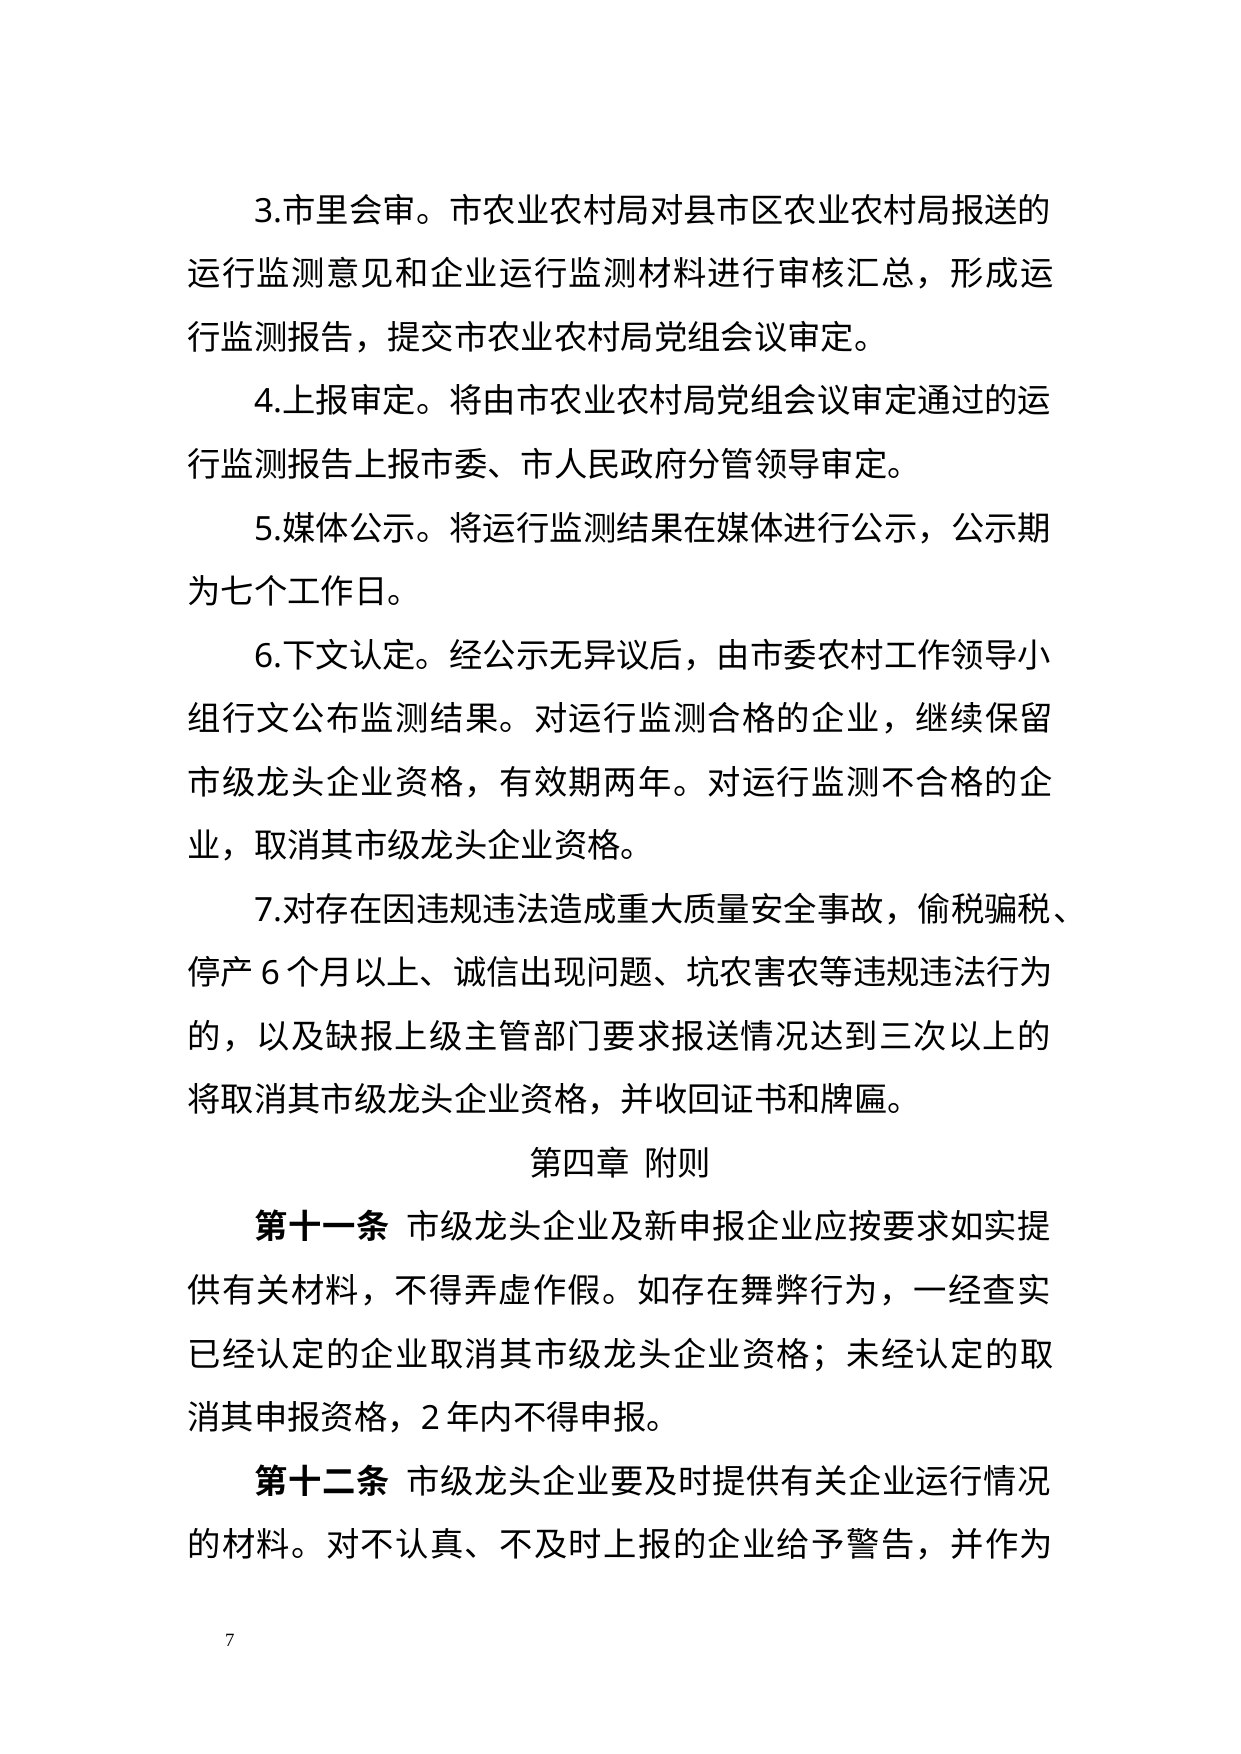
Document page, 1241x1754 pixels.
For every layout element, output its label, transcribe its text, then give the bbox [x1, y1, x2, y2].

text 6.下文认定。经公示无异议后，由市委农村工作领导小组行文公布监测结果。对运行监测合格的企业，继续保留市级龙头企业资格，有效期两年。对运行监测不合格的企业，取消其市级龙头企业资格。 [187, 616, 1053, 870]
text 7.对存在因违规违法造成重大质量安全事故，偷税骗税、停产6个月以上、诚信出现问题、坑农害农等违规违法行为的，以及缺报上级主管部门要求报送情况达到三次以上的，将取消其市级龙头企业资格，并收回证书和牌匾。 [187, 870, 1053, 1124]
text 5.媒体公示。将运行监测结果在媒体进行公示，公示期为七个工作日。 [187, 489, 1053, 616]
text 4.上报审定。将由市农业农村局党组会议审定通过的运行监测报告上报市委、市人民政府分管领导审定。 [187, 362, 1053, 489]
text 第四章 附则 [187, 1124, 1053, 1188]
text 第十一条 市级龙头企业及新申报企业应按要求如实提供有关材料，不得弄虚作假。如存在舞弊行为，一经查实，已经认定的企业取消其市级龙头企业资格；未经认定的取消其申报资格，2年内不得申报。 [187, 1188, 1053, 1442]
text 3.市里会审。市农业农村局对县市区农业农村局报送的运行监测意见和企业运行监测材料进行审核汇总，形成运行监测报告，提交市农业农村局党组会议审定。 [187, 171, 1053, 362]
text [187, 1442, 1053, 1569]
